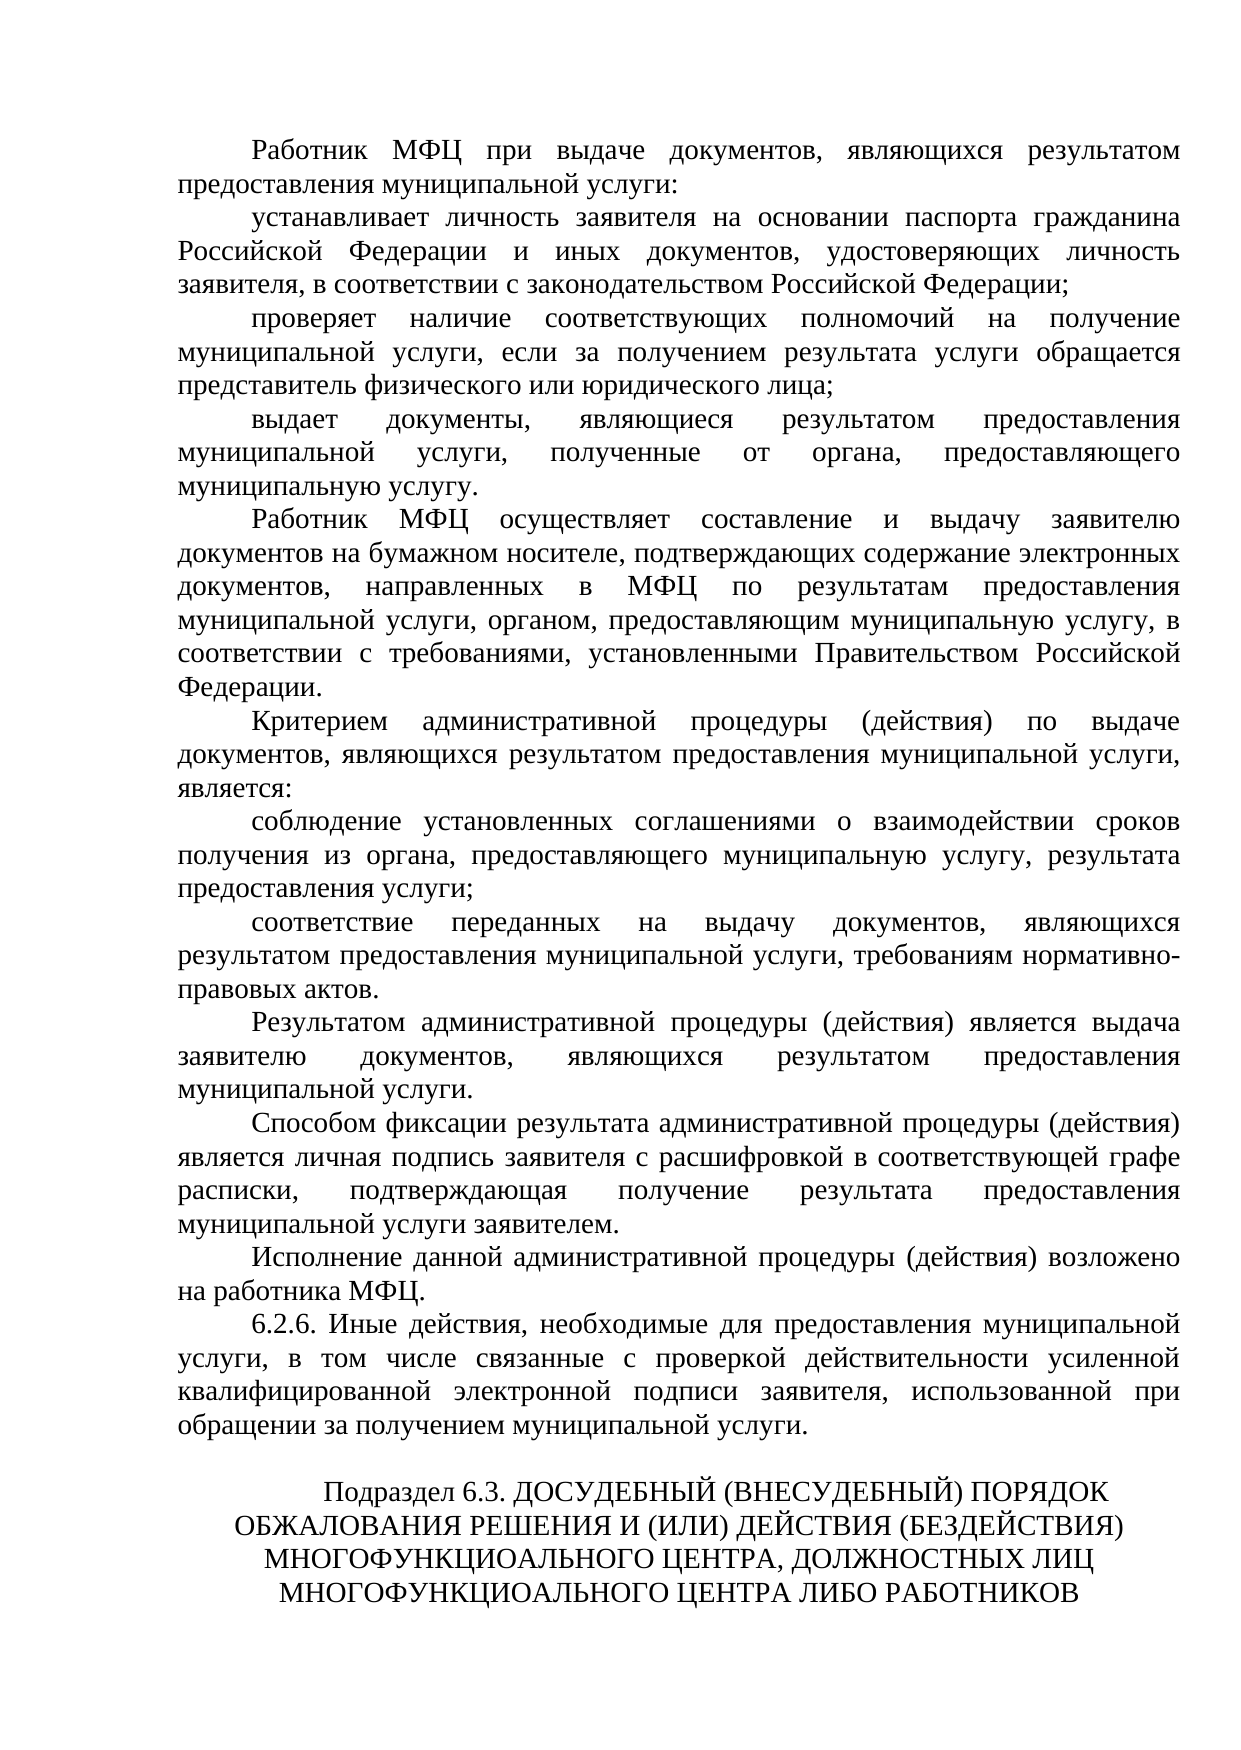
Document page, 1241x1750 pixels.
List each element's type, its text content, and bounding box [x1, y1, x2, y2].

text Критерием административной процедуры (действия) по выдаче документов, являющихся результатом предоставления муниципальной услуги, является: [177, 703, 1181, 803]
text Способом фиксации результата административной процедуры (действия) является личная подпись заявителя с расшифровкой в соответствующей графе расписки, подтверждающая получение результата предоставления муниципальной услуги заявителем. [177, 1105, 1181, 1239]
text 6.2.6. Иные действия, необходимые для предоставления муниципальной услуги, в том числе связанные с проверкой действительности усиленной квалифицированной электронной подписи заявителя, использованной при обращении за получением муниципальной услуги. [177, 1306, 1181, 1441]
text Работник МФЦ при выдаче документов, являющихся результатом предоставления муниципальной услуги: [177, 132, 1181, 199]
text Работник МФЦ осуществляет составление и выдачу заявителю документов на бумажном носителе, подтверждающих содержание электронных документов, направленных в МФЦ по результатам предоставления муниципальной услуги, органом, предоставляющим муниципальную услугу, в соответствии с требованиями, установленными Правительством Российской Федерации. [177, 501, 1181, 703]
text Исполнение данной административной процедуры (действия) возложено на работника МФЦ. [177, 1239, 1181, 1306]
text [177, 1474, 1181, 1608]
text устанавливает личность заявителя на основании паспорта гражданина Российской Федерации и иных документов, удостоверяющих личность заявителя, в соответствии с законодательством Российской Федерации; [177, 199, 1181, 300]
text соблюдение установленных соглашениями о взаимодействии сроков получения из органа, предоставляющего муниципальную услугу, результата предоставления услуги; [177, 803, 1181, 904]
text Результатом административной процедуры (действия) является выдача заявителю документов, являющихся результатом предоставления муниципальной услуги. [177, 1004, 1181, 1105]
text соответствие переданных на выдачу документов, являющихся результатом предоставления муниципальной услуги, требованиям нормативно-правовых актов. [177, 904, 1181, 1004]
text проверяет наличие соответствующих полномочий на получение муниципальной услуги, если за получением результата услуги обращается представитель физического или юридического лица; [177, 300, 1181, 401]
text выдает документы, являющиеся результатом предоставления муниципальной услуги, полученные от органа, предоставляющего муниципальную услугу. [177, 401, 1181, 501]
